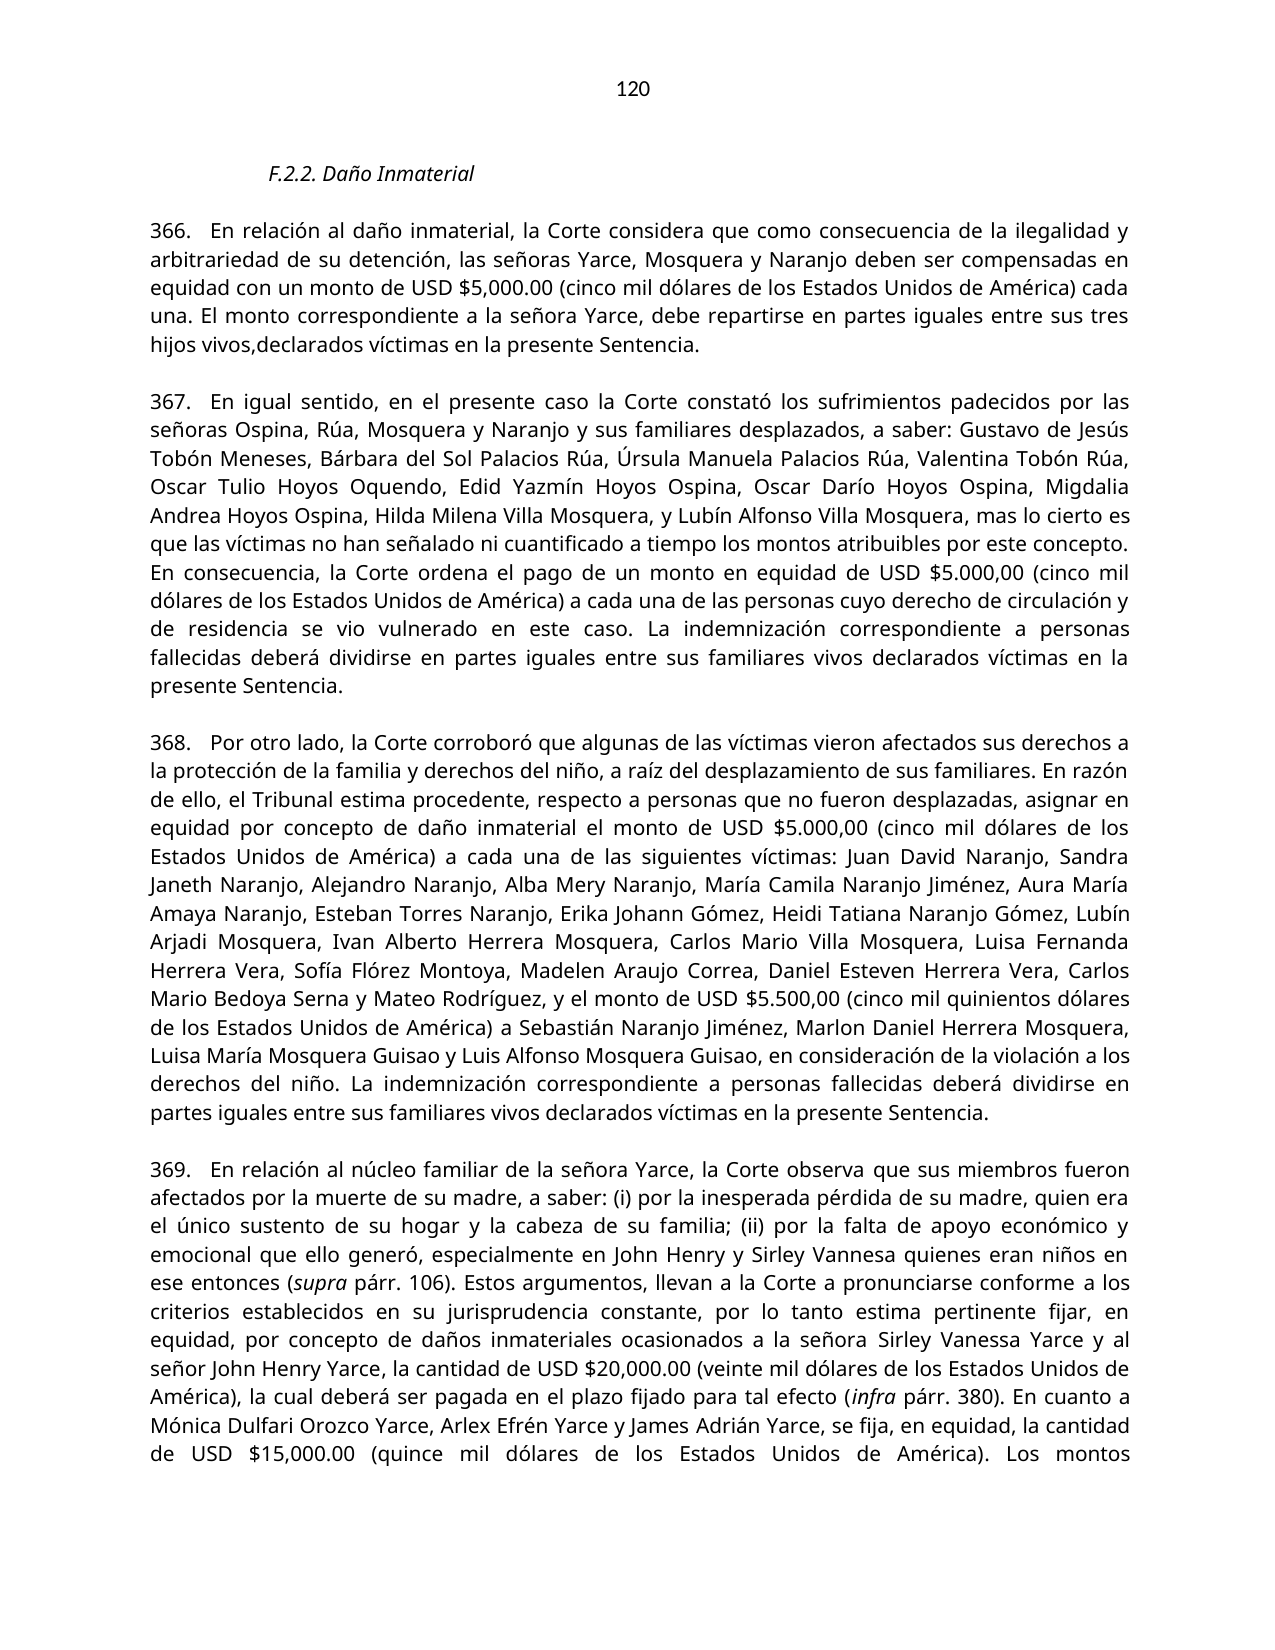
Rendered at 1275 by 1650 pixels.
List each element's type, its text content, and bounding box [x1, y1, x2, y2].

subtitle F.2.2. Daño Inmaterial [268, 159, 1131, 188]
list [150, 1155, 1131, 1468]
list En relación al daño inmaterial, la Corte considera que como consecuencia de la ilegalidad y arbitrariedad de su detención, las señoras Yarce, Mosquera y Naranjo deben ser compensadas en equidad con un monto de USD $5,000.00 (cinco mil dólares de los Estados Unidos de América) cada una. El monto correspondiente a la señora Yarce, debe repartirse en partes iguales entre sus tres hijos vivos,declarados víctimas en la presente Sentencia. [150, 216, 1131, 358]
list Por otro lado, la Corte corroboró que algunas de las víctimas vieron afectados sus derechos a la protección de la familia y derechos del niño, a raíz del desplazamiento de sus familiares. En razón de ello, el Tribunal estima procedente, respecto a personas que no fueron desplazadas, asignar en equidad por concepto de daño inmaterial el monto de USD $5.000,00 (cinco mil dólares de los Estados Unidos de América) a cada una de las siguientes víctimas: Juan David Naranjo, Sandra Janeth Naranjo, Alejandro Naranjo, Alba Mery Naranjo, María Camila Naranjo Jiménez, Aura María Amaya Naranjo, Esteban Torres Naranjo, Erika Johann Gómez, Heidi Tatiana Naranjo Gómez, Lubín Arjadi Mosquera, Ivan Alberto Herrera Mosquera, Carlos Mario Villa Mosquera, Luisa Fernanda Herrera Vera, Sofía Flórez Montoya, Madelen Araujo Correa, Daniel Esteven Herrera Vera, Carlos Mario Bedoya Serna y Mateo Rodríguez, y el monto de USD $5.500,00 (cinco mil quinientos dólares de los Estados Unidos de América) a Sebastián Naranjo Jiménez, Marlon Daniel Herrera Mosquera, Luisa María Mosquera Guisao y Luis Alfonso Mosquera Guisao, en consideración de la violación a los derechos del niño. La indemnización correspondiente a personas fallecidas deberá dividirse en partes iguales entre sus familiares vivos declarados víctimas en la presente Sentencia. [150, 728, 1131, 1126]
list En igual sentido, en el presente caso la Corte constató los sufrimientos padecidos por las señoras Ospina, Rúa, Mosquera y Naranjo y sus familiares desplazados, a saber: Gustavo de Jesús Tobón Meneses, Bárbara del Sol Palacios Rúa, Úrsula Manuela Palacios Rúa, Valentina Tobón Rúa, Oscar Tulio Hoyos Oquendo, Edid Yazmín Hoyos Ospina, Oscar Darío Hoyos Ospina, Migdalia Andrea Hoyos Ospina, Hilda Milena Villa Mosquera, y Lubín Alfonso Villa Mosquera, mas lo cierto es que las víctimas no han señalado ni cuantificado a tiempo los montos atribuibles por este concepto. En consecuencia, la Corte ordena el pago de un monto en equidad de USD $5.000,00 (cinco mil dólares de los Estados Unidos de América) a cada una de las personas cuyo derecho de circulación y de residencia se vio vulnerado en este caso. La indemnización correspondiente a personas fallecidas deberá dividirse en partes iguales entre sus familiares vivos declarados víctimas en la presente Sentencia. [150, 387, 1131, 700]
